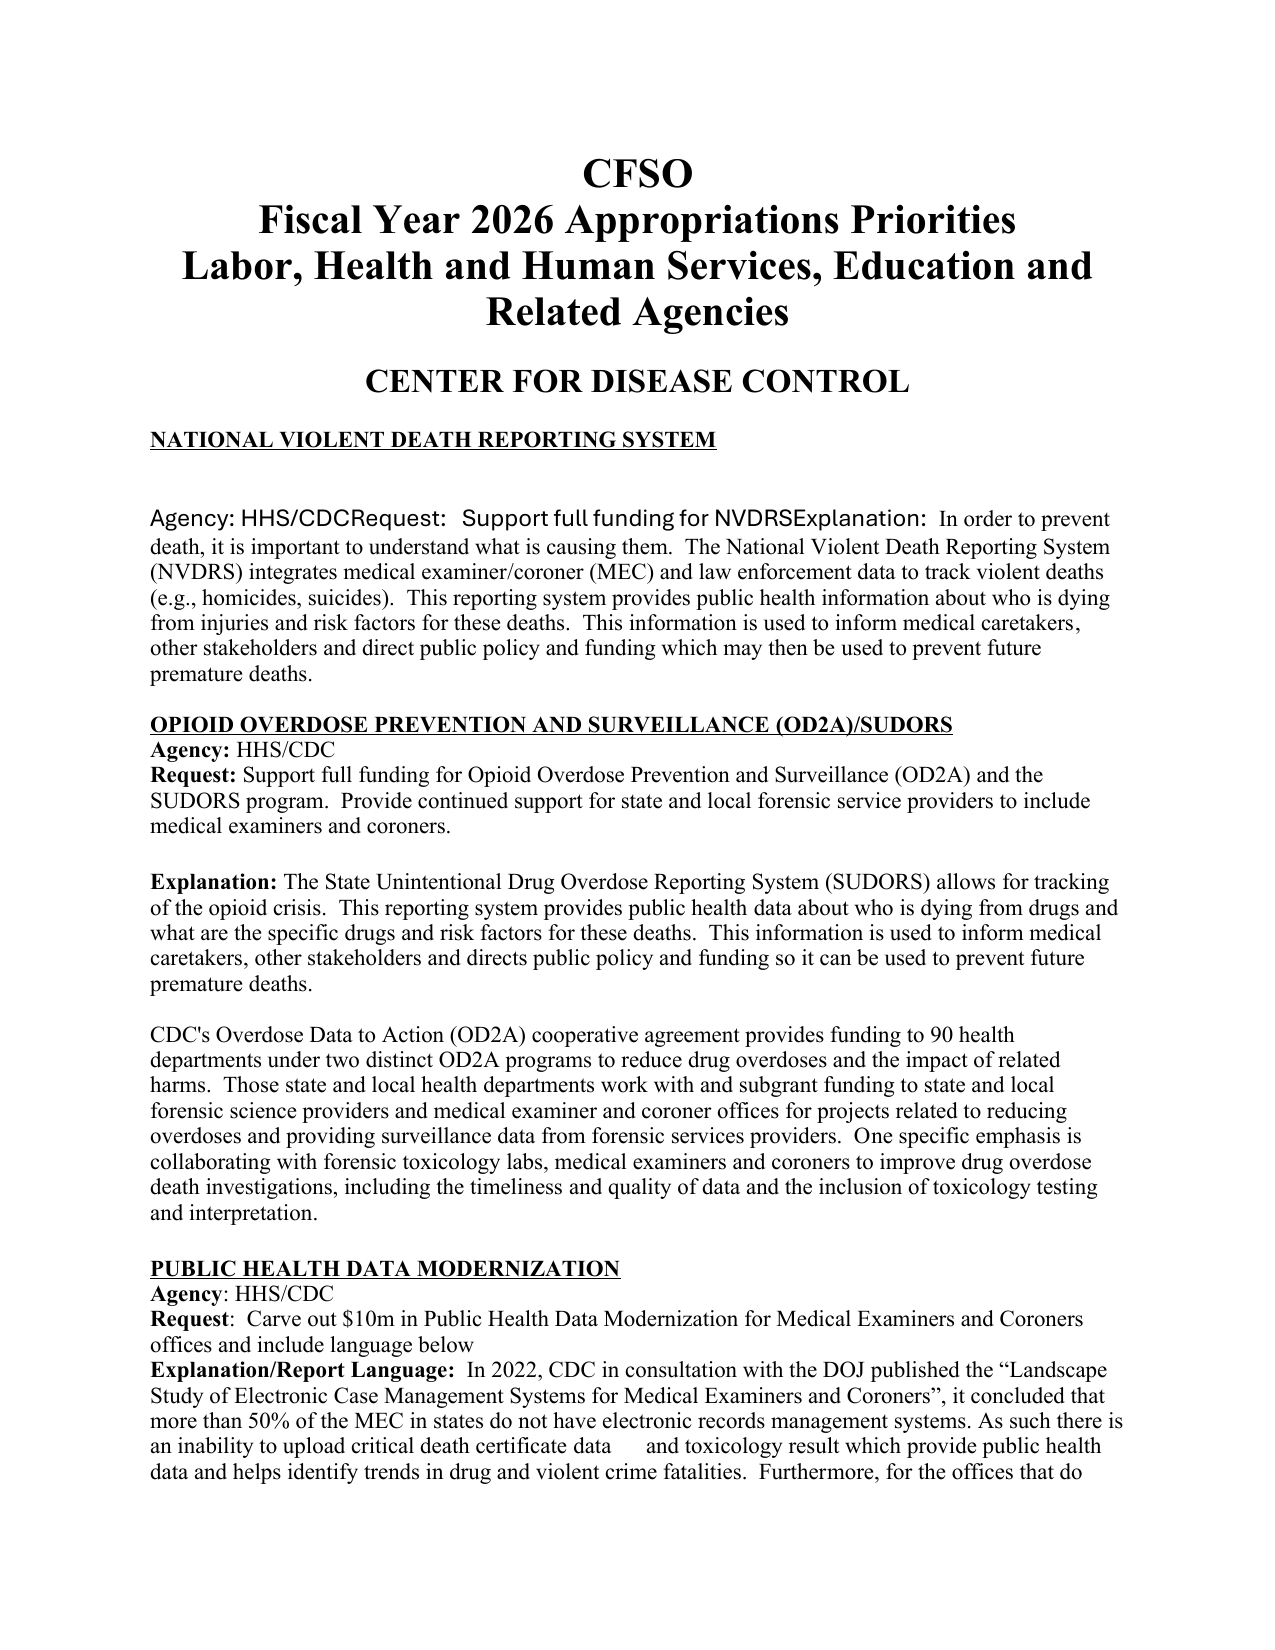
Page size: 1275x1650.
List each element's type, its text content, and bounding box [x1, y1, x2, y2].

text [150, 1357, 1125, 1484]
text NATIONAL VIOLENT DEATH REPORTING SYSTEM [150, 427, 1125, 452]
text PUBLIC HEALTH DATA MODERNIZATION [150, 1256, 1125, 1281]
text CFSO [150, 150, 1125, 196]
text Request: Carve out $10m in Public Health Data Modernization for Medical Examiners and Coroners offices and include language below [150, 1306, 1125, 1357]
text Labor, Health and Human Services, Education and Related Agencies [150, 242, 1125, 334]
text OPIOID OVERDOSE PREVENTION AND SURVEILLANCE/SUDORS [150, 712, 1125, 737]
text Agency: HHS/CDC [150, 737, 1125, 762]
text Agency: HHS/CDC [150, 1281, 1125, 1306]
text Request: Support full funding for Opioid Overdose Prevention and Surveillance (OD2A) and the SUDORS program. Provide continued support for state and local forensic service providers to include medical examiners and coroners. [150, 762, 1125, 839]
text Fiscal Year 2026 Appropriations Priorities [150, 196, 1125, 242]
text CENTER FOR DISEASE CONTROL [150, 362, 1125, 399]
